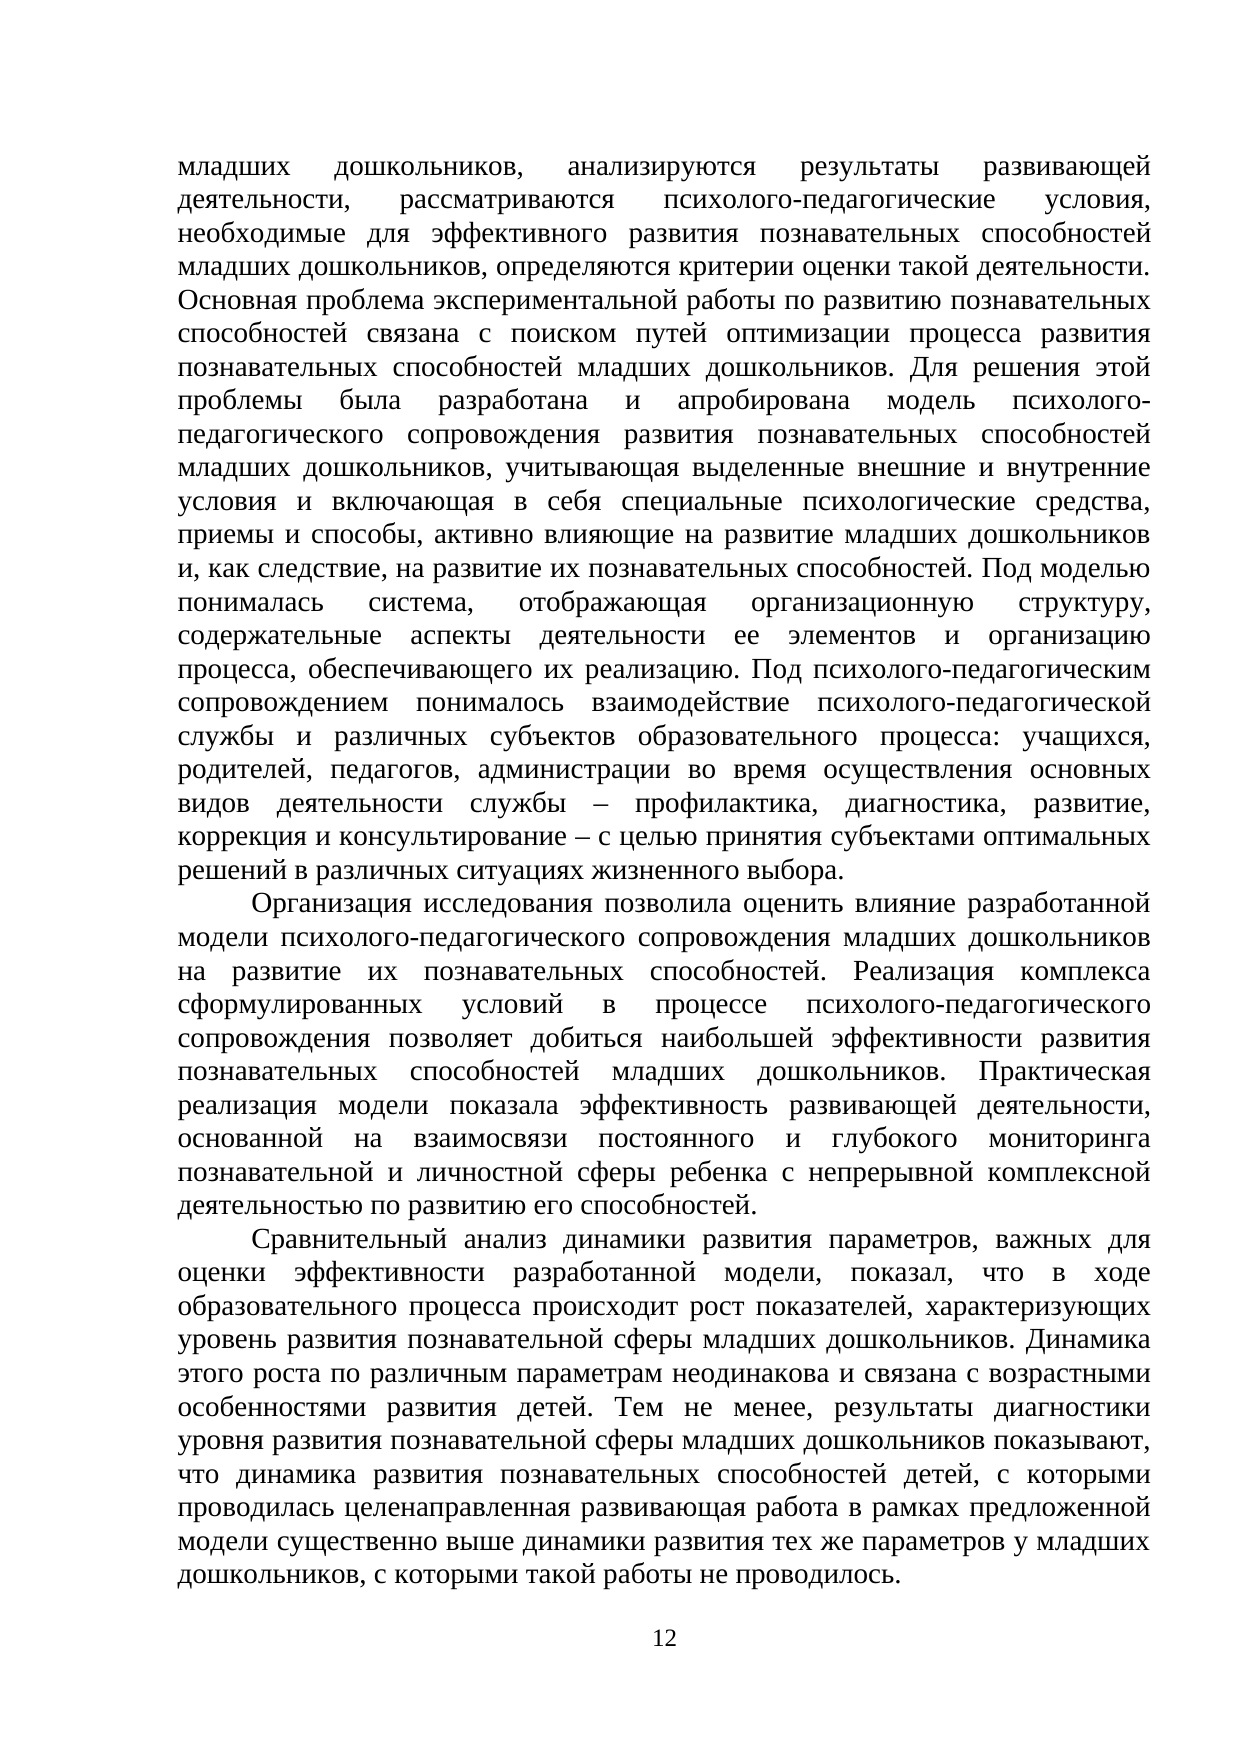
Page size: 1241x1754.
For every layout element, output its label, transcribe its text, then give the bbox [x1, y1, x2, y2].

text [177, 148, 1152, 886]
text Организация исследования позволила оценить влияние разработанной модели психолого-педагогического сопровождения младших дошкольников на развитие их познавательных способностей. Реализация комплекса сформулированных условий в процессе психолого-педагогического сопровождения позволяет добиться наибольшей эффективности развития познавательных способностей младших дошкольников. Практическая реализация модели показала эффективность развивающей деятельности, основанной на взаимосвязи постоянного и глубокого мониторинга познавательной и личностной сферы ребенка с непрерывной комплексной деятельностью по развитию его способностей. [177, 886, 1152, 1221]
text Сравнительный анализ динамики развития параметров, важных для оценки эффективности разработанной модели, показал, что в ходе образовательного процесса происходит рост показателей, характеризующих уровень развития познавательной сферы младших дошкольников. Динамика этого роста по различным параметрам неодинакова и связана с возрастными особенностями развития детей. Тем не менее, результаты диагностики уровня развития познавательной сферы младших дошкольников показывают, что динамика развития познавательных способностей детей, с которыми проводилась целенаправленная развивающая работа в рамках предложенной модели существенно выше динамики развития тех же параметров у младших дошкольников, с которыми такой работы не проводилось. [177, 1221, 1152, 1590]
